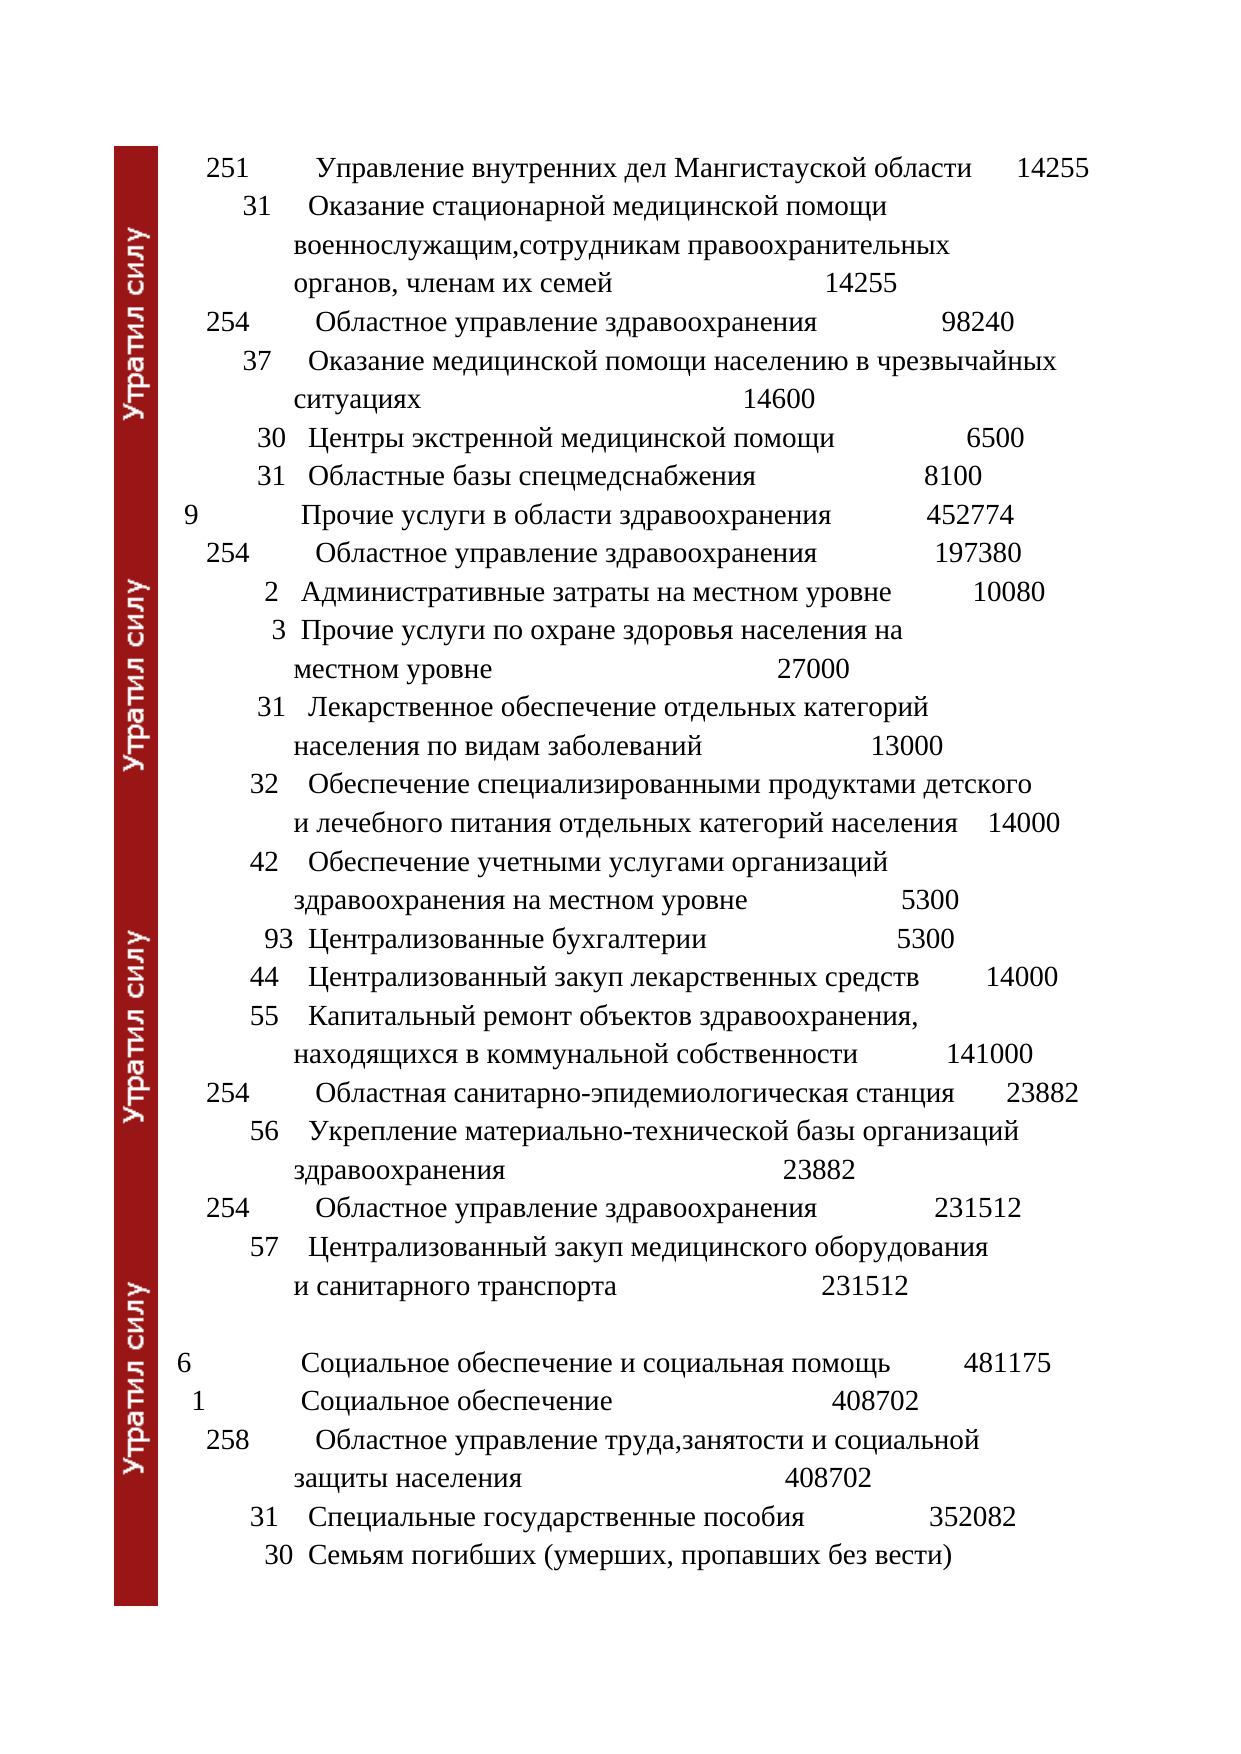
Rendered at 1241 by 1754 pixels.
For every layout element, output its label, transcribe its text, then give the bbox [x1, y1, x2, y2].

picture [114, 993, 158, 998]
picture [114, 684, 158, 689]
text 32 Обеспечение специализированными продуктами детского [112, 767, 1128, 800]
text органов, членам их семей 14255 [112, 266, 1128, 299]
picture [114, 1224, 158, 1229]
picture [114, 1301, 158, 1345]
text населения по видам заболеваний 13000 [112, 728, 1128, 762]
picture [114, 261, 158, 266]
picture [114, 877, 158, 882]
text 254 Областное управление здравоохранения 231512 [112, 1191, 1128, 1224]
text здравоохранения 23882 [112, 1152, 1128, 1186]
text 254 Областное управление здравоохранения 197380 [112, 535, 1128, 569]
text ситуациях 14600 [112, 381, 1128, 415]
text 258 Областное управление труда,занятости и социальной [112, 1422, 1128, 1455]
text военнослужащим,сотрудникам правоохранительных [112, 227, 1128, 261]
picture [114, 222, 158, 227]
picture [114, 569, 158, 574]
picture [114, 530, 158, 535]
text 254 Областное управление здравоохранения 98240 [112, 304, 1128, 338]
picture [114, 762, 158, 767]
picture [114, 183, 158, 188]
text 42 Обеспечение учетными услугами организаций [112, 844, 1128, 877]
text 6 Социальное обеспечение и социальная помощь 481175 [112, 1345, 1128, 1378]
picture [114, 1455, 158, 1460]
picture [114, 1571, 158, 1606]
text 57 Централизованный закуп медицинского оборудования [112, 1229, 1128, 1263]
picture [114, 723, 158, 728]
text защиты населения 408702 [112, 1460, 1128, 1494]
picture [114, 338, 158, 343]
picture [114, 1378, 158, 1383]
picture [114, 453, 158, 458]
text находящихся в коммунальной собственности 141000 [112, 1036, 1128, 1070]
picture [114, 146, 158, 150]
picture [114, 839, 158, 844]
text 30 Семьям погибших (умерших, пропавших без вести) [112, 1537, 1128, 1571]
text 44 Централизованный закуп лекарственных средств 14000 [112, 959, 1128, 993]
picture [114, 1263, 158, 1268]
text 3 Прочие услуги по охране здоровья населения на [112, 612, 1128, 646]
text и лечебного питания отдельных категорий населения 14000 [112, 805, 1128, 839]
text 9 Прочие услуги в области здравоохранения 452774 [112, 497, 1128, 530]
picture [114, 1147, 158, 1152]
text 93 Централизованные бухгалтерии 5300 [112, 921, 1128, 954]
picture [114, 1070, 158, 1075]
picture [114, 415, 158, 420]
picture [114, 1532, 158, 1537]
text здравоохранения на местном уровне 5300 [112, 882, 1128, 916]
picture [114, 916, 158, 921]
text 31 Лекарственное обеспечение отдельных категорий [112, 689, 1128, 723]
text 55 Капитальный ремонт объектов здравоохранения, [112, 998, 1128, 1031]
text 2 Административные затраты на местном уровне 10080 [112, 574, 1128, 607]
picture [114, 1108, 158, 1113]
text и санитарного транспорта 231512 [112, 1268, 1128, 1301]
text 251 Управление внутренних дел Мангистауской области 14255 [112, 150, 1128, 183]
text 31 Областные базы спецмедснабжения 8100 [112, 458, 1128, 492]
text 31 Специальные государственные пособия 352082 [112, 1499, 1128, 1532]
picture [114, 299, 158, 304]
text 37 Оказание медицинской помощи населению в чрезвычайных [112, 343, 1128, 376]
picture [114, 1031, 158, 1036]
text местном уровне 27000 [112, 651, 1128, 684]
text 31 Оказание стационарной медицинской помощи [112, 188, 1128, 222]
picture [114, 954, 158, 959]
text 1 Социальное обеспечение 408702 [112, 1383, 1128, 1417]
picture [114, 1417, 158, 1422]
picture [114, 607, 158, 612]
text 56 Укрепление материально-технической базы организаций [112, 1113, 1128, 1147]
picture [114, 1494, 158, 1499]
picture [114, 1186, 158, 1191]
picture [114, 492, 158, 497]
picture [114, 800, 158, 805]
picture [114, 646, 158, 651]
picture [114, 376, 158, 381]
text 254 Областная санитарно-эпидемиологическая станция 23882 [112, 1075, 1128, 1108]
text 30 Центры экстренной медицинской помощи 6500 [112, 420, 1128, 453]
